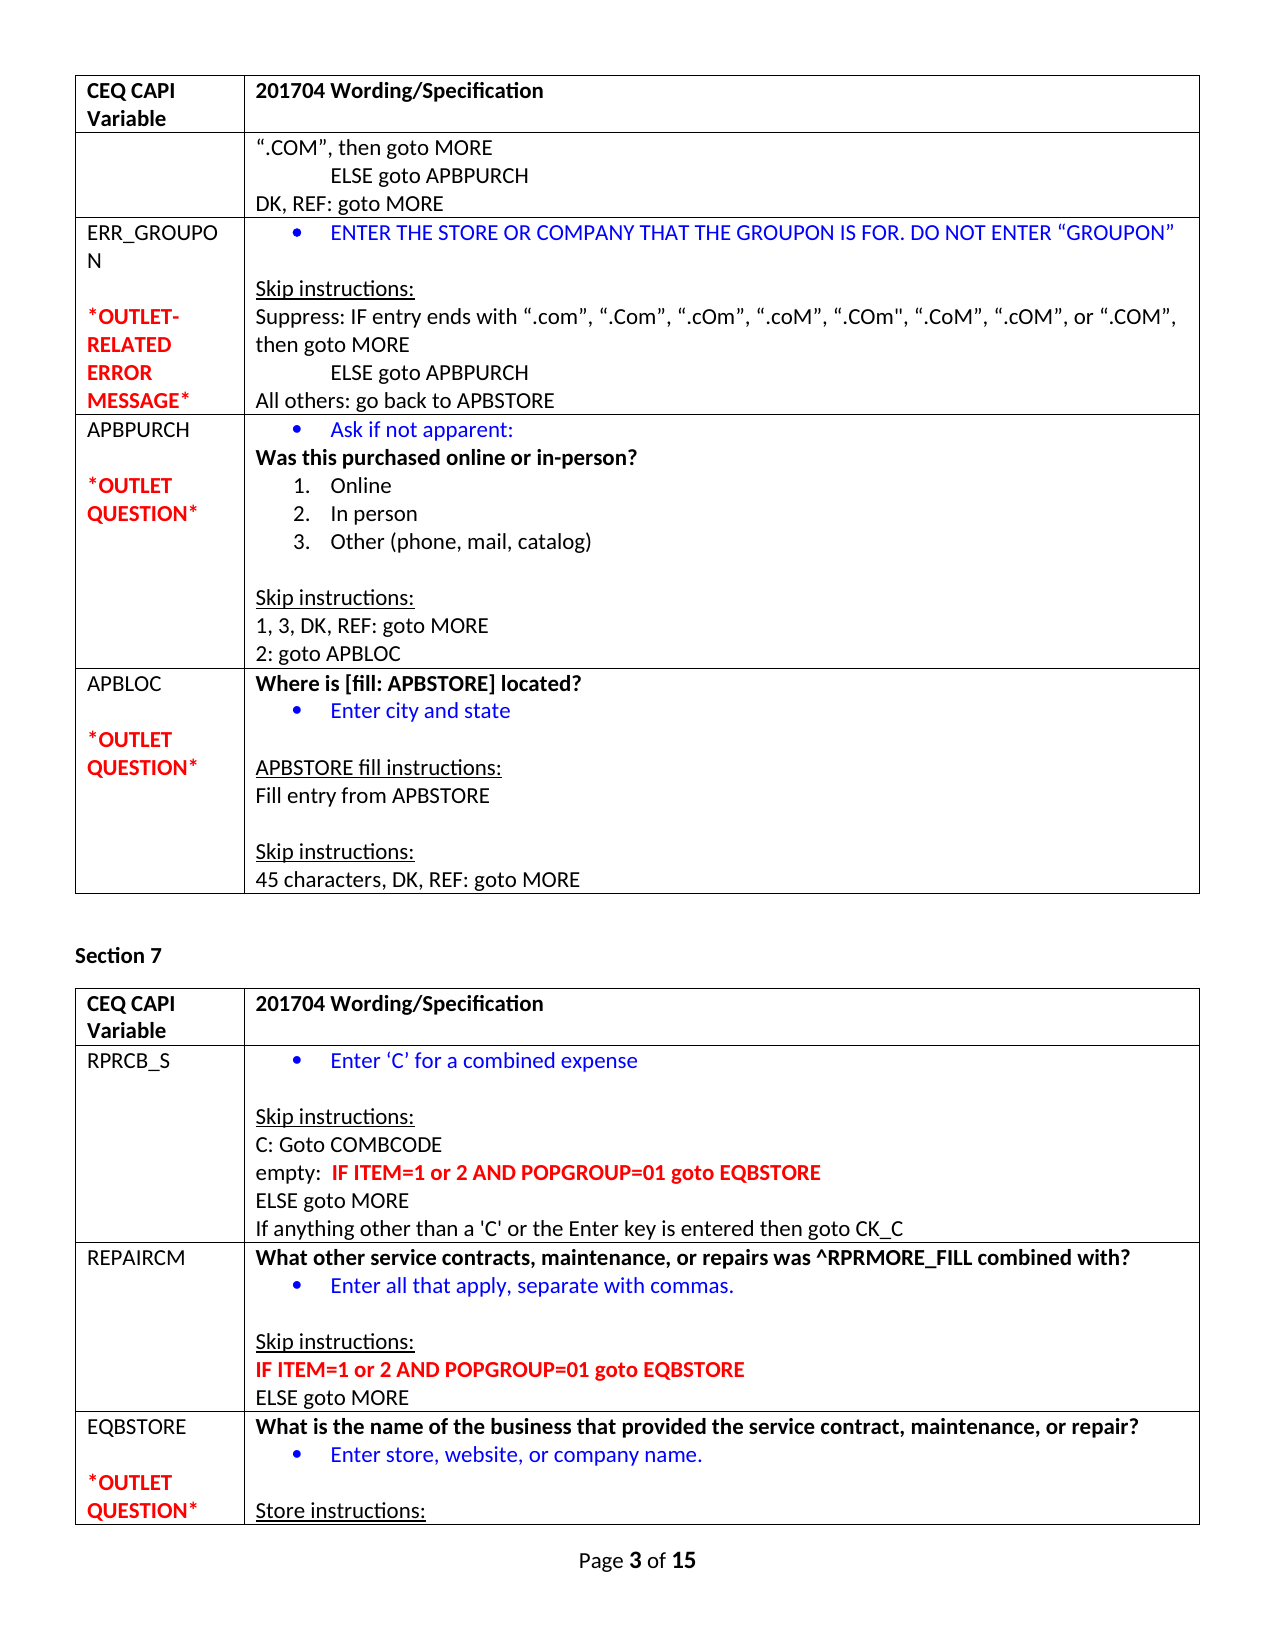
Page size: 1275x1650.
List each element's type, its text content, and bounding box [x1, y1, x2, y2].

table_cell RPRCB_S [76, 1046, 244, 1242]
table_cell REPAIRCM [76, 1243, 244, 1411]
table_cell What other service contracts, maintenance, or repairs was ^RPRMORE_FILL combined with? Enter all that apply, separate with commas. Skip instructions: IF ITEM=1 or 2 AND POPGROUP=01 goto EQBSTORE ELSE goto MORE [245, 1243, 1199, 1411]
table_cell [245, 1412, 1199, 1524]
table_cell Enter ‘C’ for a combined expense Skip instructions: C: Goto COMBCODE empty: IF ITEM=1 or 2 AND POPGROUP=01 goto EQBSTORE ELSE goto MORE If anything other than a 'C' or the Enter key is entered then goto CK_C [245, 1046, 1199, 1242]
table_cell Ask if not apparent: Was this purchased online or in-person? Online In person Other (phone, mail, catalog) Skip instructions: 1, 3, DK, REF: goto MORE 2: goto APBLOC [245, 415, 1199, 668]
table_cell APBPURCH *OUTLET QUESTION* [76, 415, 244, 668]
text Section 7 [75, 941, 1200, 969]
table_header CEQ CAPI Variable [76, 76, 244, 132]
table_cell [76, 1412, 244, 1524]
table_cell ERR_GROUPON *OUTLET-RELATED ERROR MESSAGE* [76, 218, 244, 414]
table_cell APBLOC *OUTLET QUESTION* [76, 669, 244, 893]
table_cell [245, 133, 1199, 217]
table_cell ENTER THE STORE OR COMPANY THAT THE GROUPON IS FOR. DO NOT ENTER “GROUPON” Skip instructions: Suppress: IF entry ends with “.com”, “.Com”, “.cOm”, “.coM”, “.COm", “.CoM”, “.cOM”, or “.COM”, then goto MORE ELSE goto APBPURCH All others: go back to APBSTORE [245, 218, 1199, 414]
table_header 201704 Wording/Specification [245, 989, 1199, 1045]
table_cell Where is [fill: APBSTORE] located? Enter city and state APBSTORE fill instructions: Fill entry from APBSTORE Skip instructions: 45 characters, DK, REF: goto MORE [245, 669, 1199, 893]
table_header 201704 Wording/Specification [245, 76, 1199, 132]
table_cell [76, 133, 244, 217]
table_header CEQ CAPI Variable [76, 989, 244, 1045]
